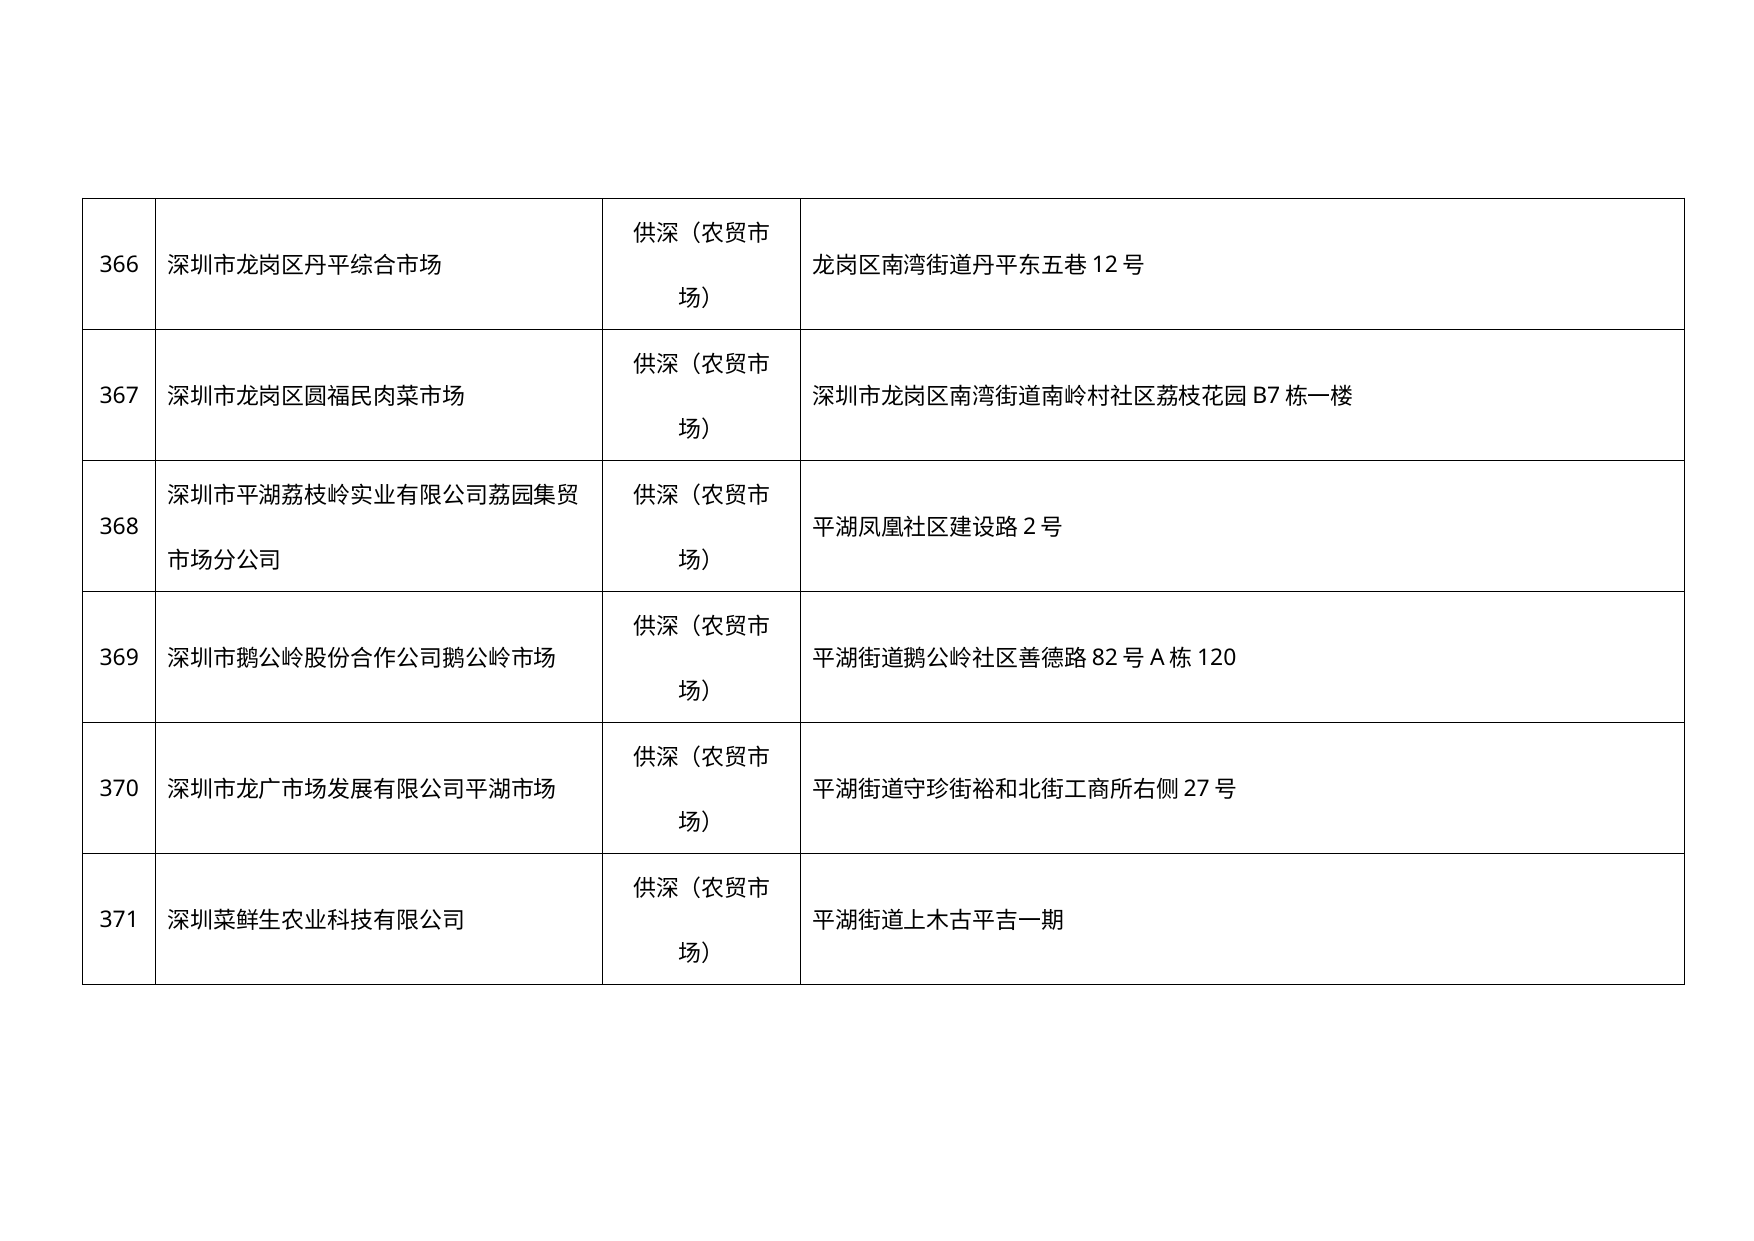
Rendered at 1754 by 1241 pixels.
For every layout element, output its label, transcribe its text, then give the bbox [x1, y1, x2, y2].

table_cell 深圳市龙岗区南湾街道南岭村社区荔枝花园B7栋一楼 [801, 330, 1684, 460]
table_cell 龙岗区南湾街道丹平东五巷12号 [801, 199, 1684, 329]
table_cell 平湖街道守珍街裕和北街工商所右侧27号 [801, 723, 1684, 853]
table_cell 供深（农贸市场） [603, 854, 800, 984]
table_cell 供深（农贸市场） [603, 330, 800, 460]
table_cell 供深（农贸市场） [603, 723, 800, 853]
table_cell 370 [83, 723, 155, 853]
table_cell 深圳菜鲜生农业科技有限公司 [156, 854, 602, 984]
table_cell 深圳市平湖荔枝岭实业有限公司荔园集贸市场分公司 [156, 461, 602, 591]
table_cell 供深（农贸市场） [603, 199, 800, 329]
table_cell 369 [83, 592, 155, 722]
table_cell 深圳市鹅公岭股份合作公司鹅公岭市场 [156, 592, 602, 722]
table_cell 371 [83, 854, 155, 984]
table_cell 平湖凤凰社区建设路2号 [801, 461, 1684, 591]
table_cell 深圳市龙广市场发展有限公司平湖市场 [156, 723, 602, 853]
table_cell 368 [83, 461, 155, 591]
table_cell 平湖街道上木古平吉一期 [801, 854, 1684, 984]
table_cell 平湖街道鹅公岭社区善德路82号A栋120 [801, 592, 1684, 722]
table_cell 供深（农贸市场） [603, 461, 800, 591]
table_cell 367 [83, 330, 155, 460]
table_cell 366 [83, 199, 155, 329]
table_cell 深圳市龙岗区丹平综合市场 [156, 199, 602, 329]
table_cell 供深（农贸市场） [603, 592, 800, 722]
table_cell 深圳市龙岗区圆福民肉菜市场 [156, 330, 602, 460]
